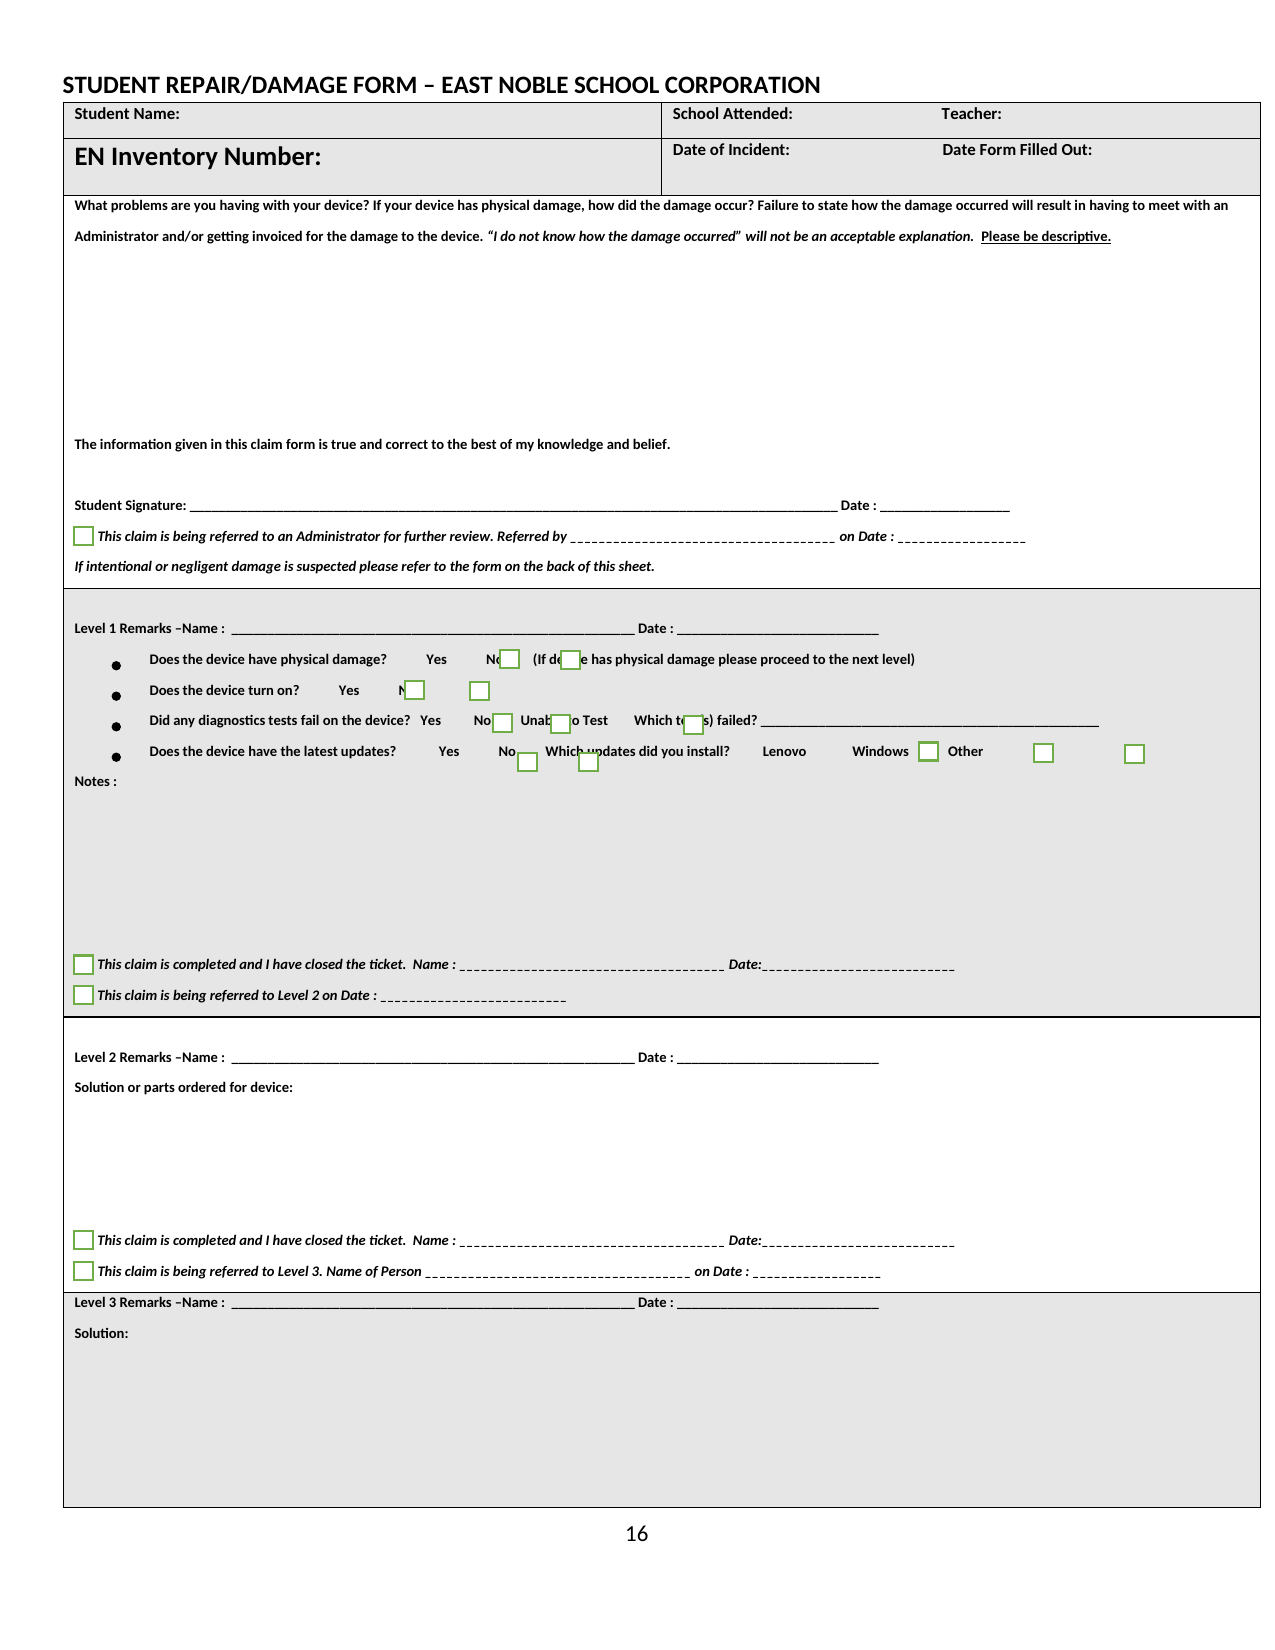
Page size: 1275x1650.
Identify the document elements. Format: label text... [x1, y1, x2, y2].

table_cell What problems are you having with your device? If your device has physical damage, how did the damage occur? Failure to state how the damage occurred will result in having to meet with an Administrator and/or getting invoiced for the damage to the device. “I do not know how the damage occurred” will not be an acceptable explanation. Please be descriptive. The information given in this claim form is true and correct to the best of my knowledge and belief. Student Signature: __________________________________________________________________________________________ Date : __________________ This claim is being referred to an Administrator for further review. Referred by _____________________________________ on Date : __________________ If intentional or negligent damage is suspected please refer to the form on the back of this sheet. [64, 196, 1260, 588]
table_header Student Name: [64, 103, 661, 138]
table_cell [64, 1293, 1260, 1507]
table_cell Level 2 Remarks –Name : ________________________________________________________ Date : ____________________________ Solution or parts ordered for device: This claim is completed and I have closed the ticket. Name : _____________________________________ Date:___________________________ This claim is being referred to Level 3. Name of Person _____________________________________ on Date : __________________ [64, 1018, 1260, 1292]
text STUDENT REPAIR/DAMAGE FORM – EAST NOBLE SCHOOL CORPORATION [62, 69, 1210, 99]
table_cell Date of Incident: Date Form Filled Out: [662, 139, 1260, 195]
table_header School Attended: Teacher: [662, 103, 1260, 138]
table_cell EN Inventory Number: [64, 139, 661, 195]
table_cell Level 1 Remarks –Name : ________________________________________________________ Date : ____________________________ Does the device have physical damage? Yes No (If device has physical damage please proceed to the next level) Does the device turn on? Yes No Did any diagnostics tests fail on the device? Yes No Unable to Test Which test(s) failed? _______________________________________________ Does the device have the latest updates? Yes No Which updates did you install? Lenovo Windows Other Notes : This claim is completed and I have closed the ticket. Name : _____________________________________ Date:___________________________ This claim is being referred to Level 2 on Date : __________________________ [64, 589, 1260, 1016]
